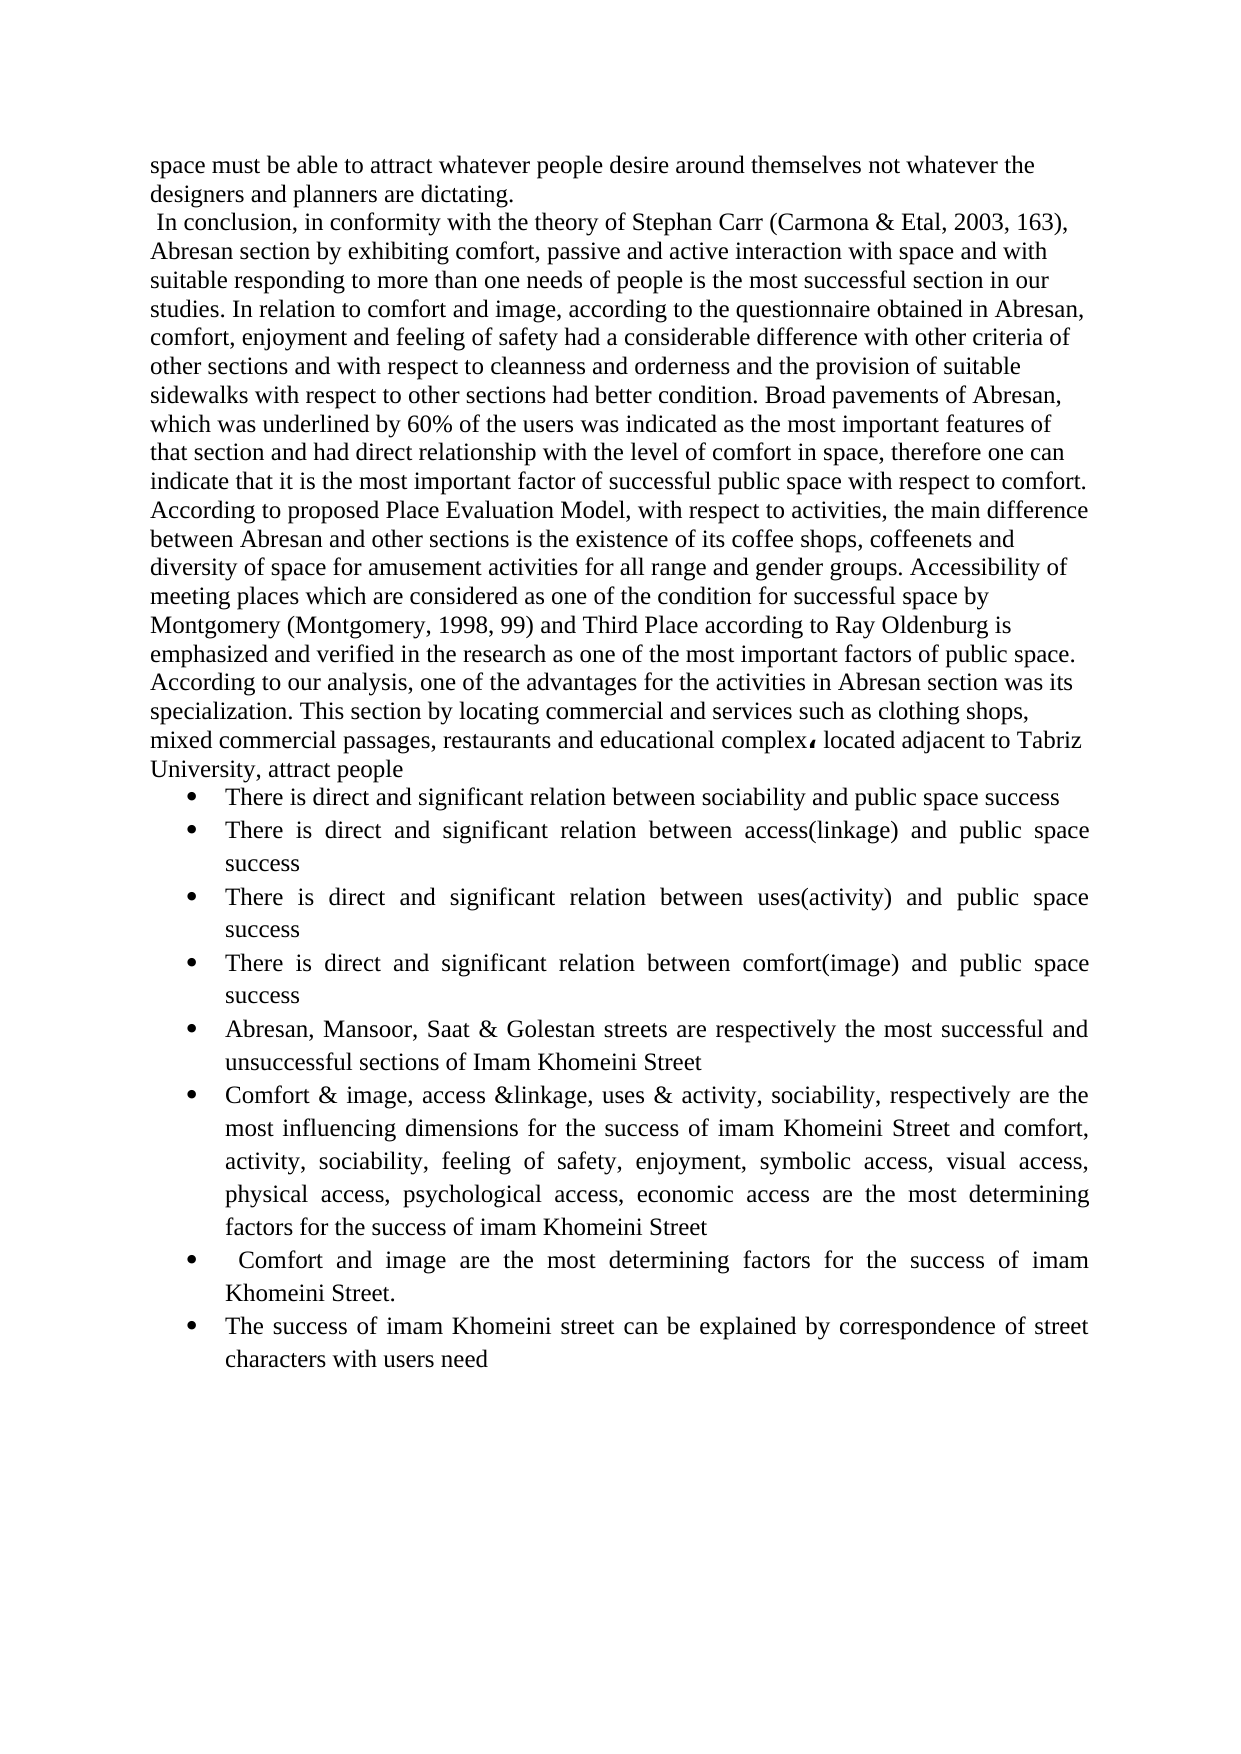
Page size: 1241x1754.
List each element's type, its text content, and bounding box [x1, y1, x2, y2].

list The success of imam Khomeini street can be explained by correspondence of street characters with users need [187, 1311, 1090, 1373]
list There is direct and significant relation between uses(activity) and public space success [187, 882, 1090, 943]
list Abresan, Mansoor, Saat & Golestan streets are respectively the most successful and unsuccessful sections of Imam Khomeini Street [187, 1014, 1090, 1075]
list There is direct and significant relation between sociability and public space success [187, 782, 1090, 811]
text In conclusion, in conformity with the theory of Stephan Carr (Carmona & Etal, 2003, 163), Abresan section by exhibiting comfort, passive and active interaction with space and with suitable responding to more than one needs of people is the most successful section in our studies. In relation to comfort and image, according to the questionnaire obtained in Abresan, comfort, enjoyment and feeling of safety had a considerable difference with other criteria of other sections and with respect to cleanness and orderness and the provision of suitable sidewalks with respect to other sections had better condition. Broad pavements of Abresan, which was underlined by 60% of the users was indicated as the most important features of that section and had direct relationship with the level of comfort in space, therefore one can indicate that it is the most important factor of successful public space with respect to comfort. According to proposed Place Evaluation Model, with respect to activities, the main difference between Abresan and other sections is the existence of its coffee shops, coffeenets and diversity of space for amusement activities for all range and gender groups. Accessibility of meeting places which are considered as one of the condition for successful space by Montgomery (Montgomery, 1998, 99) and Third Place according to Ray Oldenburg is emphasized and verified in the research as one of the most important factors of public space. According to our analysis, one of the advantages for the activities in Abresan section was its specialization. This section by locating commercial and services such as clothing shops, mixed commercial passages, restaurants and educational complex، located adjacent to Tabriz University, attract people [150, 207, 1090, 782]
list There is direct and significant relation between comfort(image) and public space success [187, 948, 1090, 1009]
list Comfort and image are the most determining factors for the success of imam Khomeini Street. [187, 1245, 1090, 1307]
list Comfort & image, access &linkage, uses & activity, sociability, respectively are the most influencing dimensions for the success of imam Khomeini Street and comfort, activity, sociability, feeling of safety, enjoyment, symbolic access, visual access, physical access, psychological access, economic access are the most determining factors for the success of imam Khomeini Street [187, 1080, 1090, 1241]
list There is direct and significant relation between access(linkage) and public space success [187, 816, 1090, 877]
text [150, 150, 1090, 207]
